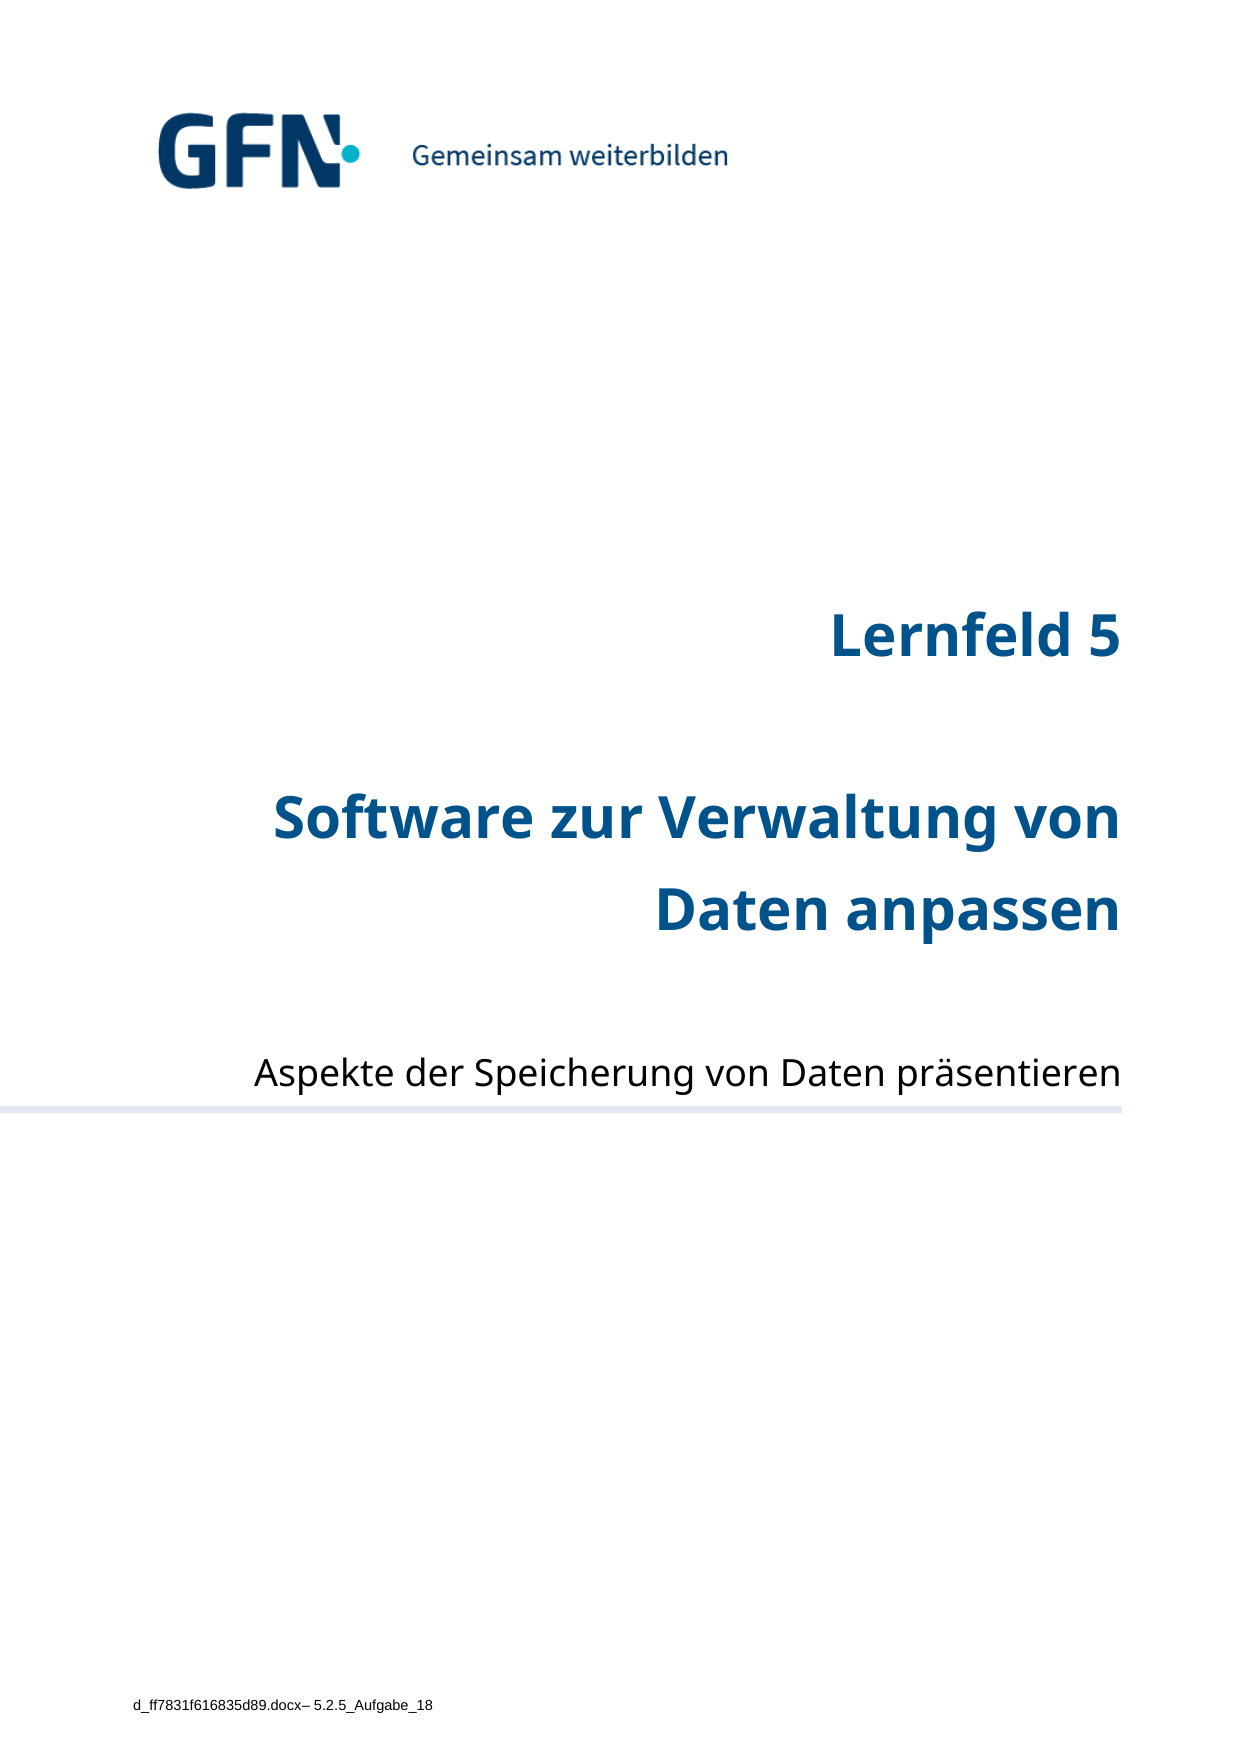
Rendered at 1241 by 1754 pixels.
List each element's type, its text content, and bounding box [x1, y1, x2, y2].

picture [132, 83, 744, 215]
text Software zur Verwaltung von Daten anpassen [133, 776, 1122, 947]
text Aspekte der Speicherung von Daten präsentieren [133, 959, 1122, 1097]
text Lernfeld 5 [133, 593, 1122, 673]
